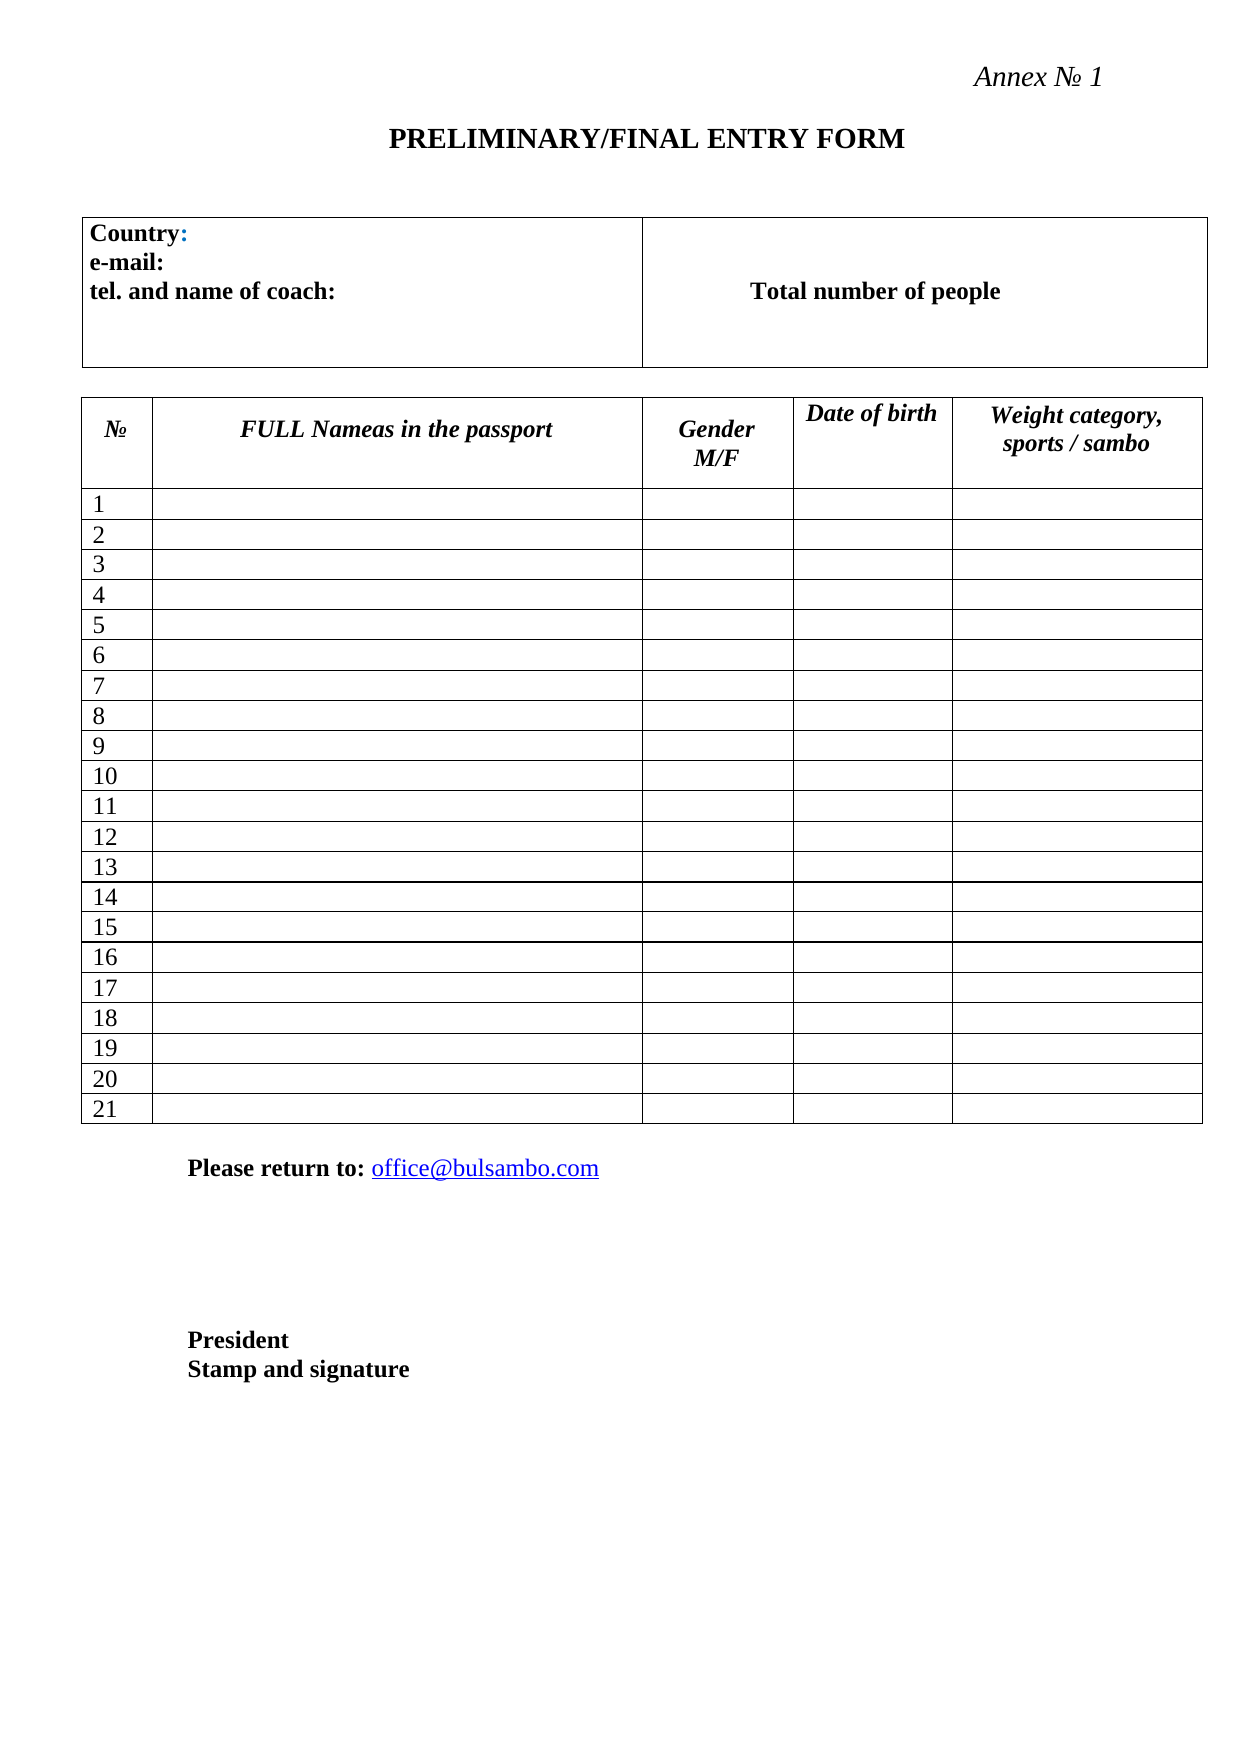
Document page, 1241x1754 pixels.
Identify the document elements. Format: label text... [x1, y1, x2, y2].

table_cell 19 [82, 1034, 152, 1063]
table_cell [794, 550, 952, 579]
table_cell [794, 520, 952, 548]
table_cell 18 [82, 1003, 152, 1032]
table_cell [643, 731, 793, 760]
table_cell [153, 761, 642, 790]
table_cell 8 [82, 701, 152, 730]
table_cell [953, 640, 1202, 670]
table_cell [953, 852, 1202, 881]
table_cell [643, 791, 793, 821]
table_cell [153, 973, 642, 1002]
table_cell [643, 640, 793, 670]
text President [187, 1326, 1106, 1354]
table_cell [794, 943, 952, 972]
table_cell [643, 701, 793, 730]
table_cell [643, 520, 793, 548]
table_cell [953, 489, 1202, 519]
table_cell [953, 1003, 1202, 1032]
text Stamp and signature [187, 1354, 1106, 1383]
table_cell 3 [82, 550, 152, 579]
table_cell [643, 1064, 793, 1093]
table_cell [643, 852, 793, 881]
table_cell [153, 852, 642, 881]
table_cell [794, 701, 952, 730]
text Please return to: office@bulsambo.com [187, 1153, 1106, 1182]
table_cell 21 [82, 1094, 152, 1123]
table_cell [953, 1094, 1202, 1123]
table_cell [953, 973, 1202, 1002]
table_cell [643, 1034, 793, 1063]
table_cell 13 [82, 852, 152, 881]
table_cell [794, 1034, 952, 1063]
table_cell 2 [82, 520, 152, 548]
table_cell [153, 731, 642, 760]
table_cell [794, 973, 952, 1002]
table_cell [794, 852, 952, 881]
table_cell [153, 550, 642, 579]
table_cell [794, 731, 952, 760]
table_cell [953, 791, 1202, 821]
table_cell [953, 761, 1202, 790]
table_cell [643, 489, 793, 519]
table_cell [953, 610, 1202, 639]
table_cell [643, 943, 793, 972]
table_cell [794, 640, 952, 670]
table_cell [153, 520, 642, 548]
table_cell [794, 883, 952, 911]
table_cell [953, 1064, 1202, 1093]
table_cell [643, 973, 793, 1002]
table_cell 16 [82, 943, 152, 972]
text Annex № 1 [187, 59, 1106, 93]
table_cell [794, 1094, 952, 1123]
table_cell [794, 791, 952, 821]
table_cell [643, 1003, 793, 1032]
table_cell [794, 1003, 952, 1032]
table_cell 17 [82, 973, 152, 1002]
table_header Country: e-mail: tel. and name of coach: [83, 218, 642, 367]
table_cell [794, 610, 952, 639]
table_cell [643, 883, 793, 911]
table_cell [643, 822, 793, 851]
table_cell [153, 671, 642, 700]
table_cell 9 [82, 731, 152, 760]
table_cell 4 [82, 580, 152, 609]
table_header Weight category, sports / sambo [953, 398, 1202, 488]
table_cell [643, 761, 793, 790]
table_cell [643, 671, 793, 700]
table_cell 20 [82, 1064, 152, 1093]
table_cell [953, 671, 1202, 700]
table_cell 11 [82, 791, 152, 821]
table_cell [643, 550, 793, 579]
table_cell 6 [82, 640, 152, 670]
table_cell [153, 701, 642, 730]
table_cell 5 [82, 610, 152, 639]
table_cell [953, 822, 1202, 851]
table_cell [953, 701, 1202, 730]
text PRELIMINARY/FINAL ENTRY FORM [187, 121, 1106, 155]
table_cell 15 [82, 912, 152, 941]
table_cell [953, 883, 1202, 911]
table_cell [794, 822, 952, 851]
table_cell [153, 1094, 642, 1123]
table_cell [794, 489, 952, 519]
table_cell [153, 791, 642, 821]
table_cell [794, 1064, 952, 1093]
table_cell [953, 731, 1202, 760]
table_cell [643, 1094, 793, 1123]
table_cell [153, 912, 642, 941]
table_cell 14 [82, 883, 152, 911]
table_cell [153, 1064, 642, 1093]
table_cell [794, 761, 952, 790]
table_cell [953, 550, 1202, 579]
table_cell [953, 520, 1202, 548]
table_cell [953, 943, 1202, 972]
table_cell [153, 883, 642, 911]
table_cell 10 [82, 761, 152, 790]
table_header № [82, 398, 152, 488]
table_cell [153, 943, 642, 972]
table_cell [643, 610, 793, 639]
table_cell [153, 580, 642, 609]
table_cell [153, 640, 642, 670]
table_cell 12 [82, 822, 152, 851]
table_cell 7 [82, 671, 152, 700]
table_cell [953, 912, 1202, 941]
table_header FULL Nameas in the passport [153, 398, 642, 488]
table_cell [953, 580, 1202, 609]
table_cell [794, 912, 952, 941]
table_cell [153, 822, 642, 851]
table_cell [794, 671, 952, 700]
table_cell [643, 580, 793, 609]
table_header Date of birth [794, 398, 952, 488]
table_cell [643, 912, 793, 941]
table_header Gender M/F [643, 398, 793, 488]
table_cell [153, 489, 642, 519]
table_cell [153, 610, 642, 639]
table_header Total number of people [643, 218, 1207, 367]
table_cell [794, 580, 952, 609]
table_cell [953, 1034, 1202, 1063]
table_cell 1 [82, 489, 152, 519]
table_cell [153, 1034, 642, 1063]
table_cell [153, 1003, 642, 1032]
